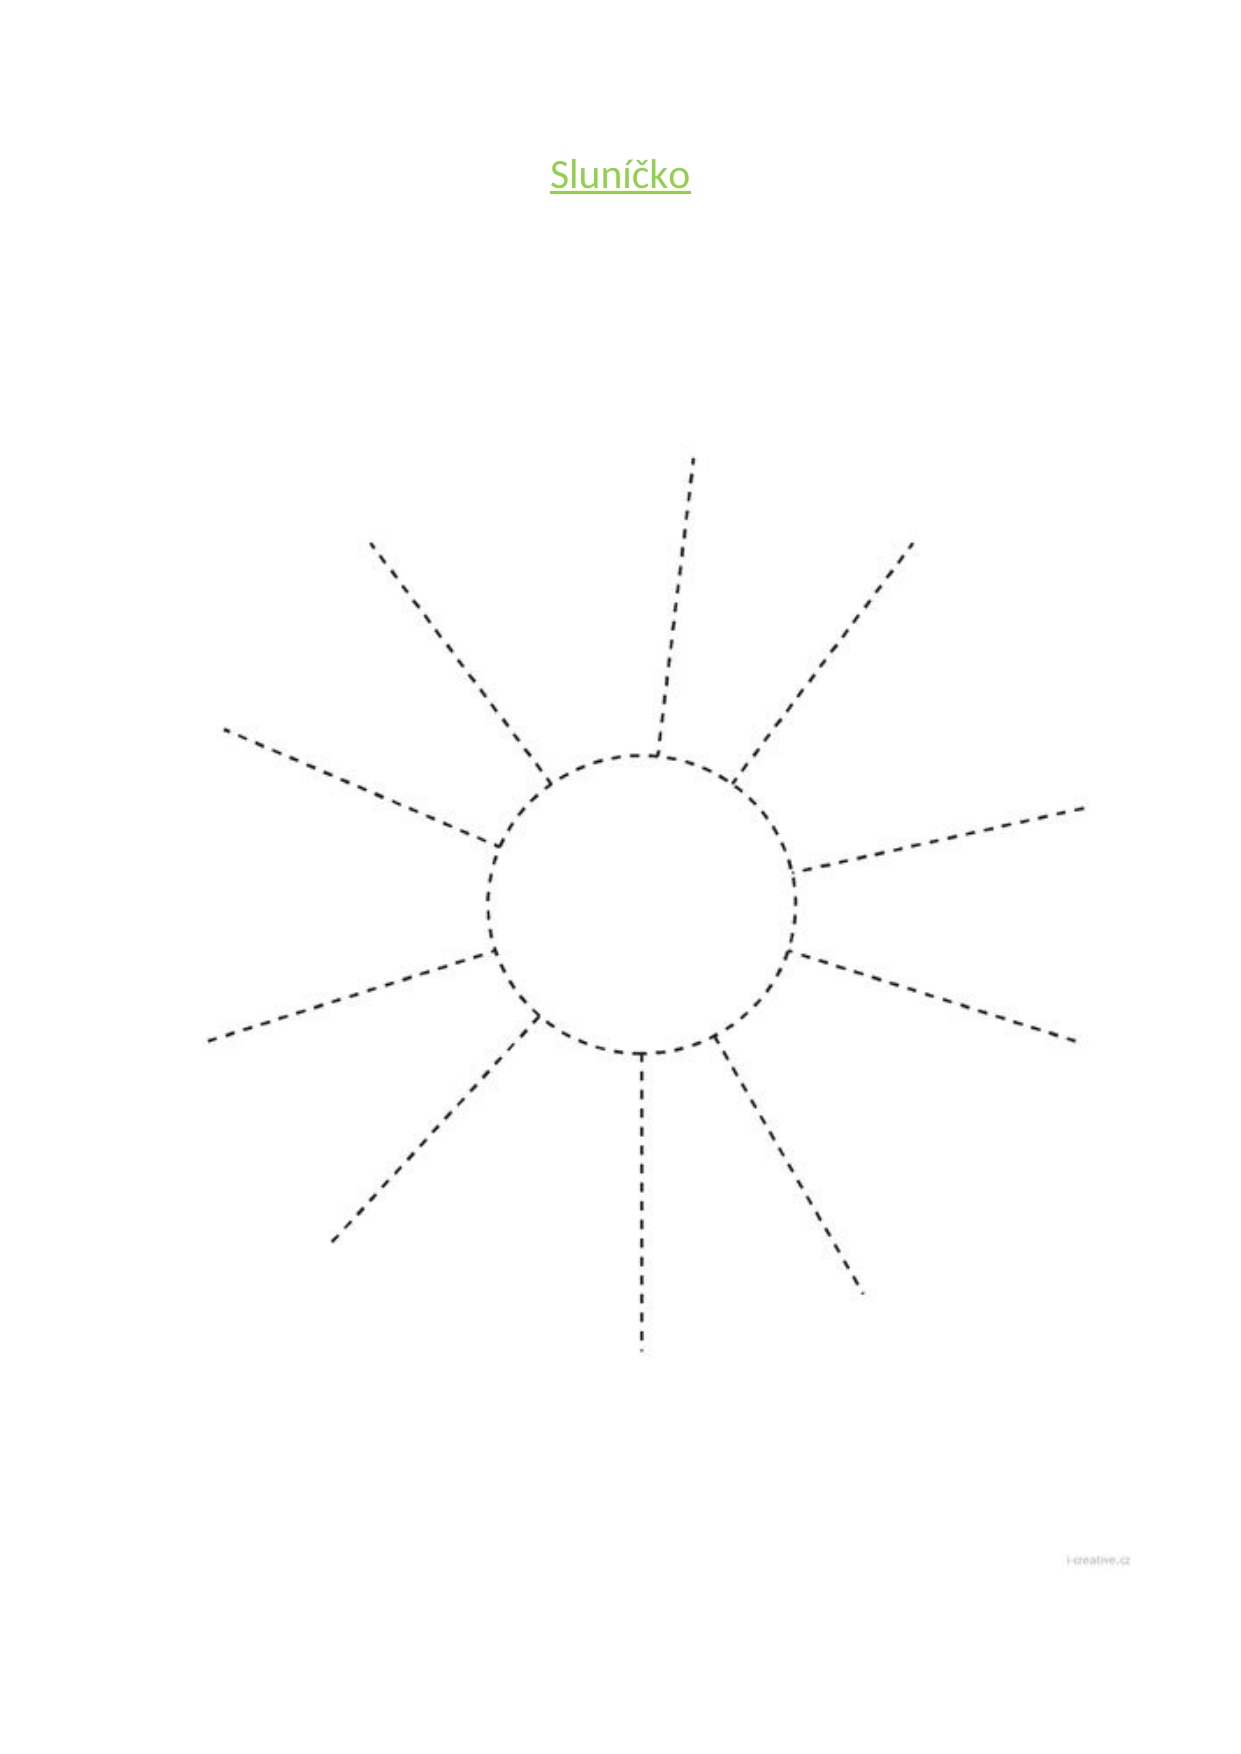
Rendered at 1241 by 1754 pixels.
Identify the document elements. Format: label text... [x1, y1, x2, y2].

text Sluníčko [148, 148, 1093, 198]
picture [147, 248, 1138, 1569]
